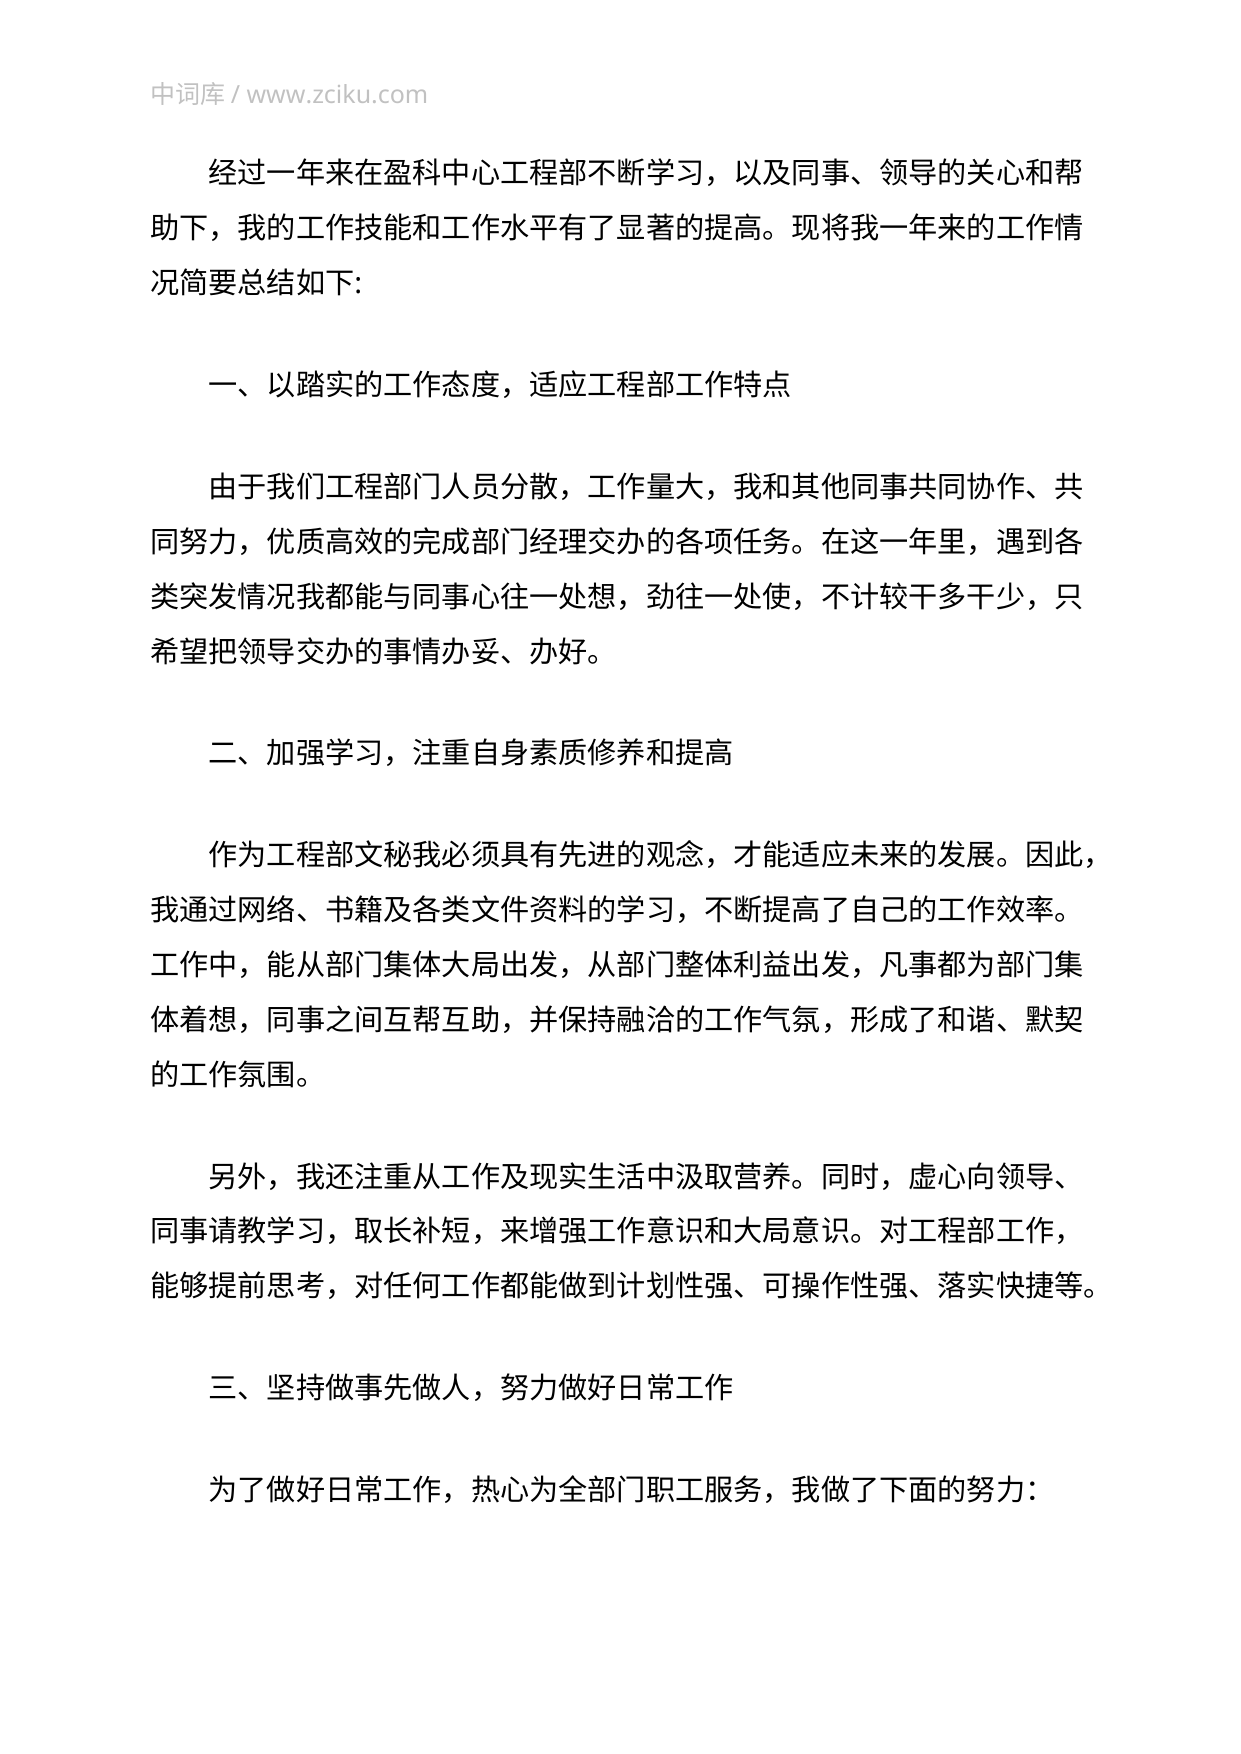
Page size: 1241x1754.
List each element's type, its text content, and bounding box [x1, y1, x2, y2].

text 三、坚持做事先做人，努力做好日常工作 [150, 1365, 1090, 1407]
text 另外，我还注重从工作及现实生活中汲取营养。同时，虚心向领导、同事请教学习，取长补短，来增强工作意识和大局意识。对工程部工作，能够提前思考，对任何工作都能做到计划性强、可操作性强、落实快捷等。 [150, 1153, 1090, 1305]
text 为了做好日常工作，热心为全部门职工服务，我做了下面的努力： [150, 1466, 1090, 1509]
text 一、以踏实的工作态度，适应工程部工作特点 [150, 362, 1090, 404]
text 二、加强学习，注重自身素质修养和提高 [150, 730, 1090, 772]
text 作为工程部文秘我必须具有先进的观念，才能适应未来的发展。因此，我通过网络、书籍及各类文件资料的学习，不断提高了自己的工作效率。工作中，能从部门集体大局出发，从部门整体利益出发，凡事都为部门集体着想，同事之间互帮互助，并保持融洽的工作气氛，形成了和谐、默契的工作氛围。 [150, 832, 1090, 1094]
text 由于我们工程部门人员分散，工作量大，我和其他同事共同协作、共同努力，优质高效的完成部门经理交办的各项任务。在这一年里，遇到各类突发情况我都能与同事心往一处想，劲往一处使，不计较干多干少，只希望把领导交办的事情办妥、办好。 [150, 463, 1090, 671]
text 经过一年来在盈科中心工程部不断学习，以及同事、领导的关心和帮助下，我的工作技能和工作水平有了显著的提高。现将我一年来的工作情况简要总结如下: [150, 150, 1090, 302]
